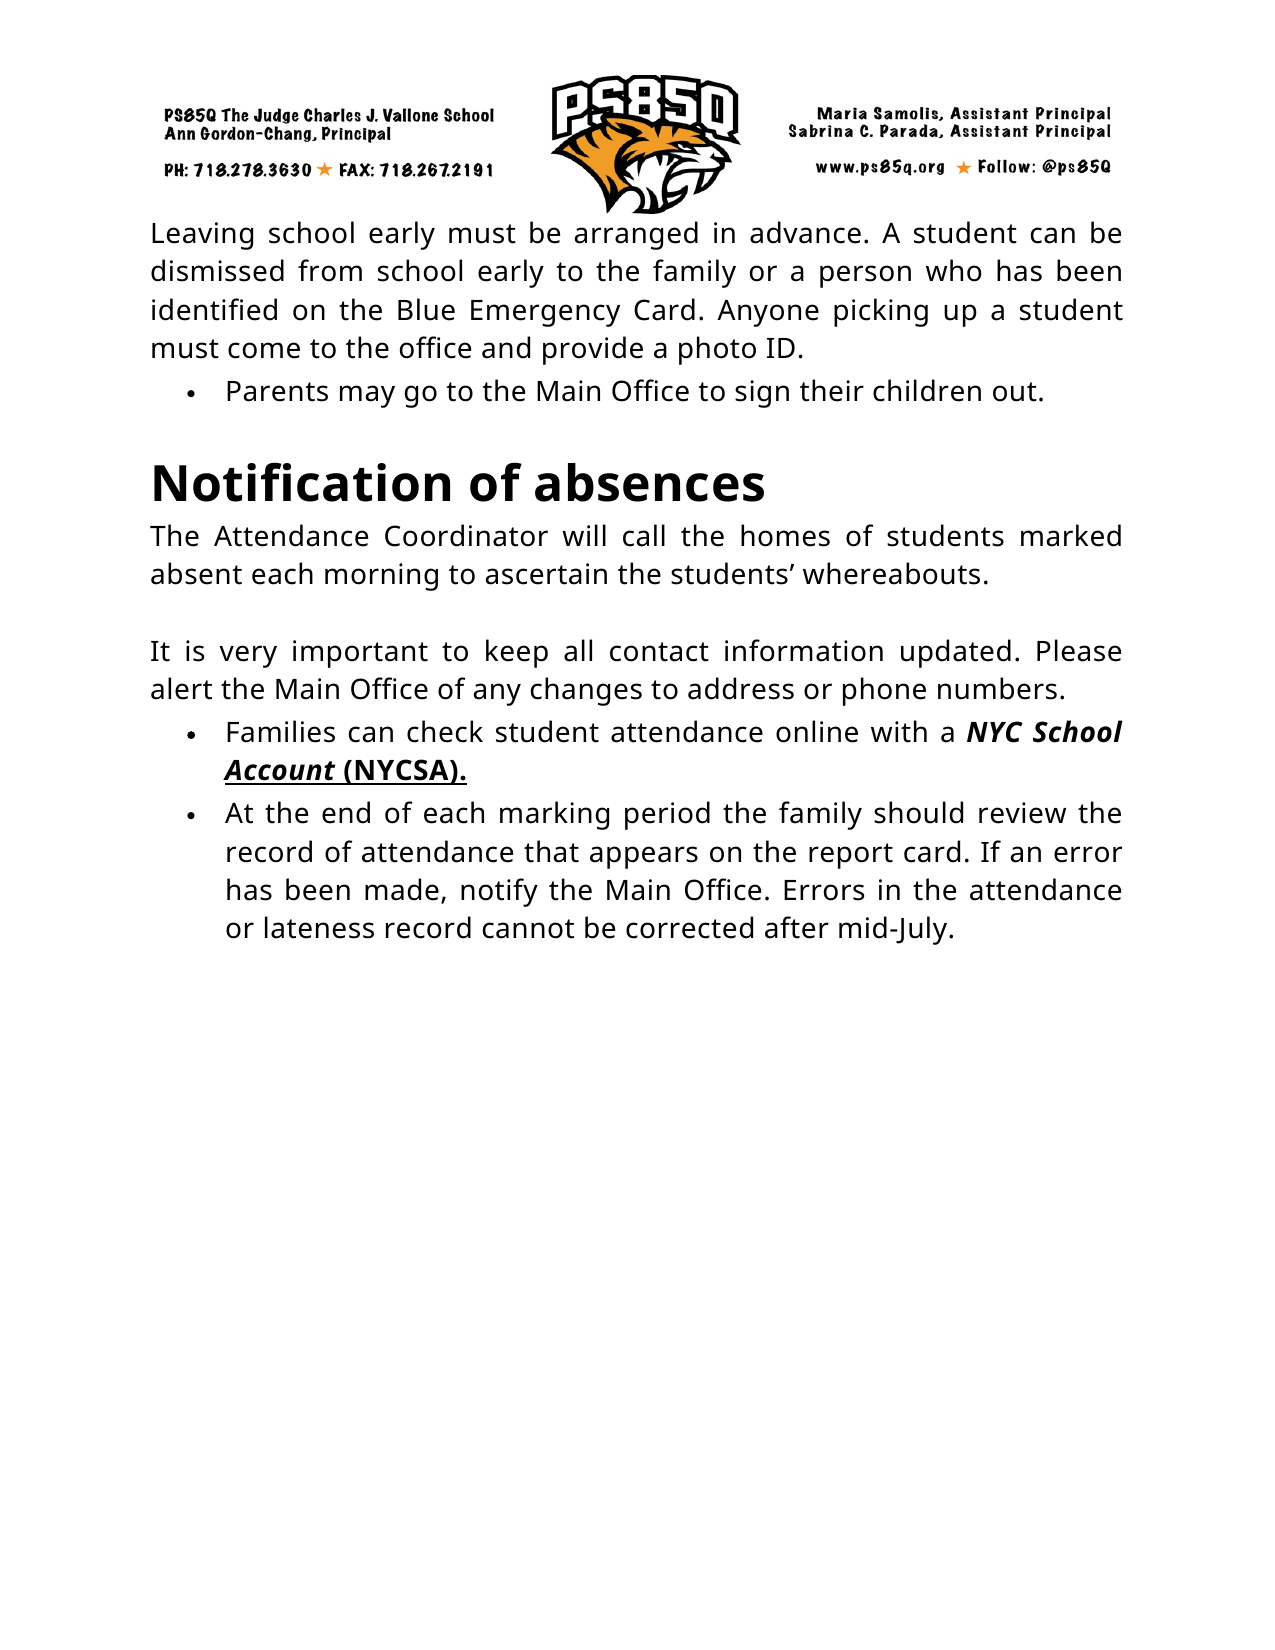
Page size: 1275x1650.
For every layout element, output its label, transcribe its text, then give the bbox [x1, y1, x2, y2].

list Families can check student attendance online with a NYC School Account (NYCSA). [187, 712, 1125, 789]
list At the end of each marking period the family should review the record of attendance that appears on the report card. If an error has been made, notify the Main Office. Errors in the attendance or lateness record cannot be corrected after mid-July. [187, 794, 1125, 947]
text It is very important to keep all contact information updated. Please alert the Main Office of any changes to address or phone numbers. [150, 593, 1125, 708]
picture [150, 75, 1125, 214]
list Parents may go to the Main Office to sign their children out. [187, 371, 1125, 409]
text Notification of absences [150, 448, 1125, 516]
text The Attendance Coordinator will call the homes of students marked absent each morning to ascertain the students’ whereabouts. [150, 516, 1125, 593]
